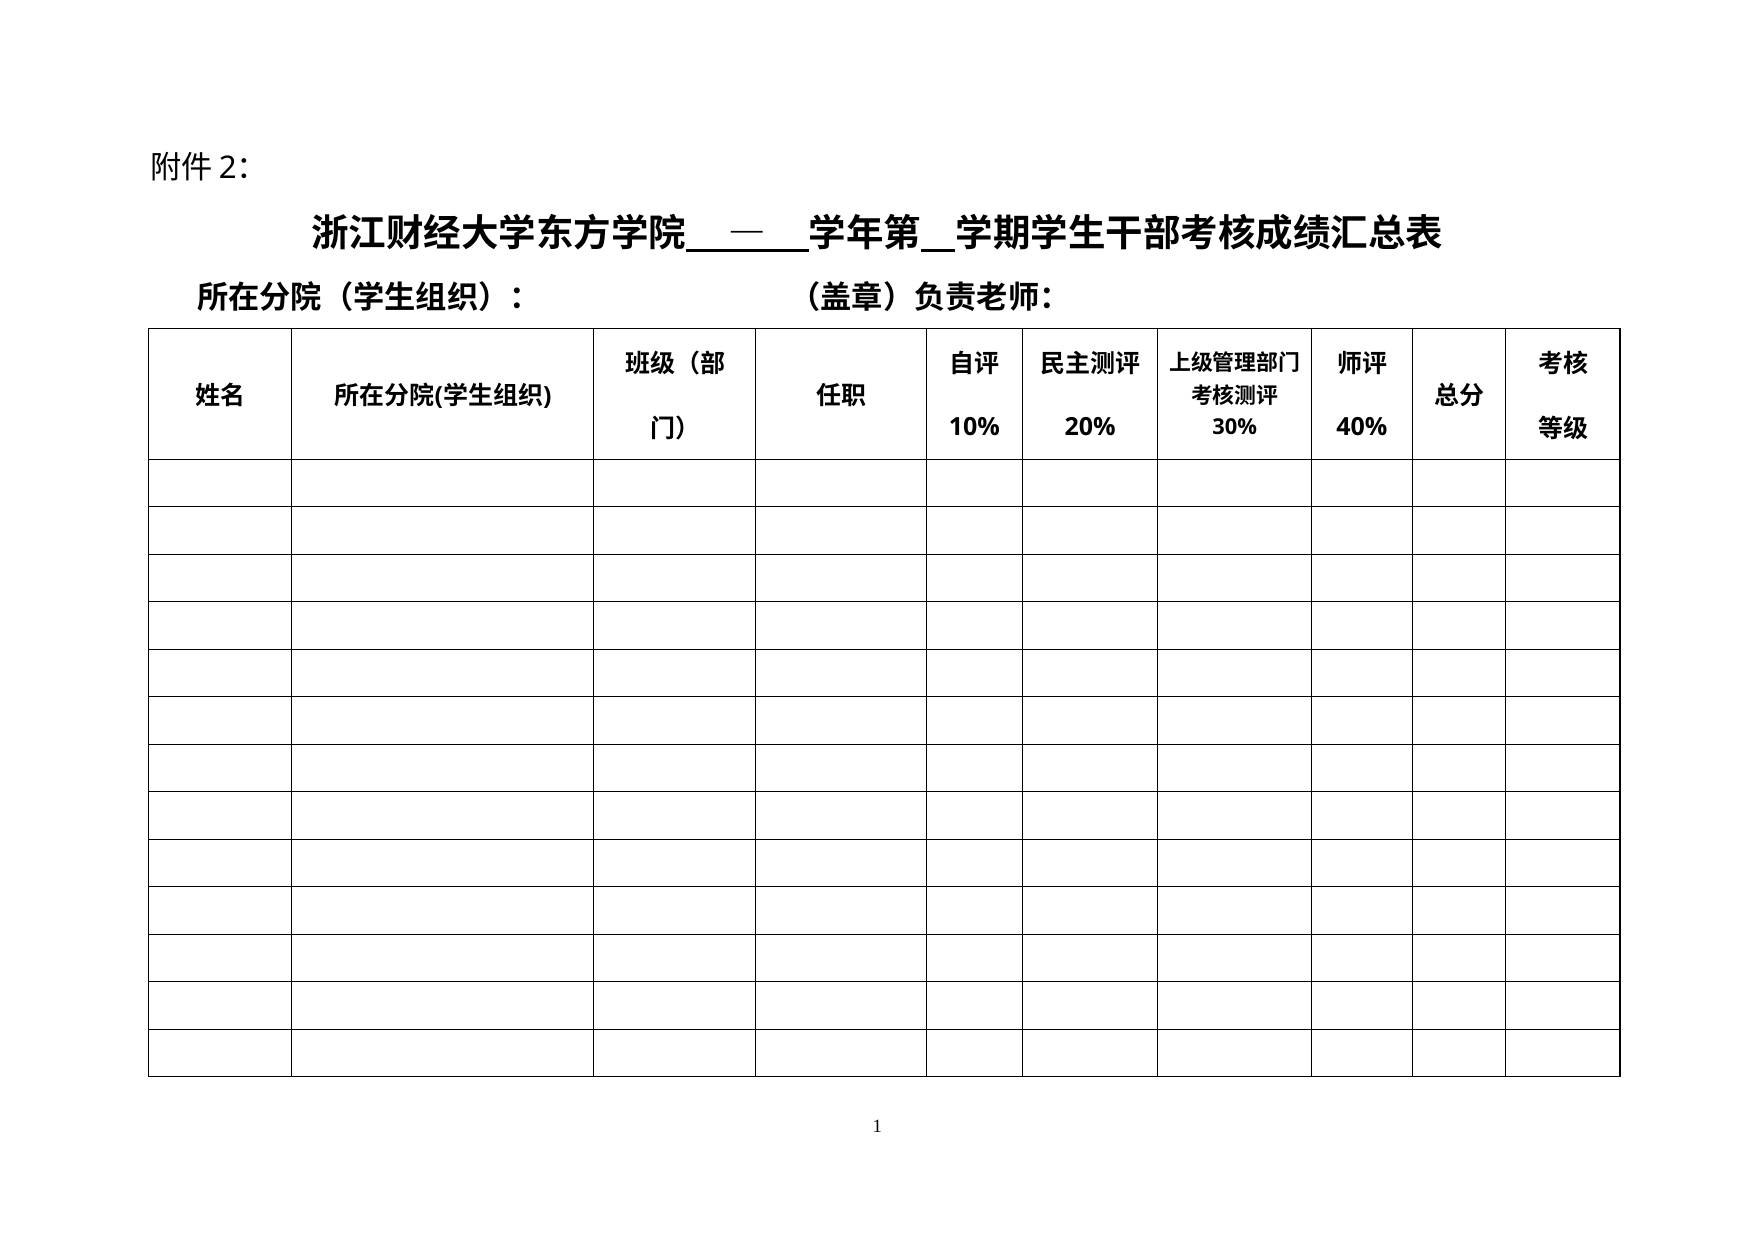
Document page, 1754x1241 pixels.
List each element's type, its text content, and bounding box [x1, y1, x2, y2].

table_cell [1023, 792, 1157, 839]
table_cell [292, 602, 593, 649]
table_cell [1506, 602, 1619, 649]
table_cell [1312, 982, 1412, 1029]
table_cell [1023, 697, 1157, 744]
table_cell [1023, 1030, 1157, 1076]
table_cell [292, 555, 593, 601]
table_cell [149, 507, 291, 554]
table_cell [1158, 982, 1311, 1029]
table_cell [1413, 602, 1505, 649]
table_cell [149, 792, 291, 839]
table_cell [594, 887, 755, 934]
table_cell [1413, 697, 1505, 744]
table_cell [1506, 555, 1619, 601]
table_cell [1312, 792, 1412, 839]
table_cell [1158, 602, 1311, 649]
table_cell [1413, 650, 1505, 696]
text 附件2： [150, 133, 1604, 198]
table_cell [1312, 460, 1412, 506]
table_cell [756, 460, 926, 506]
table_header 考核 等级 [1506, 329, 1619, 459]
table_cell [927, 602, 1022, 649]
table_cell [756, 555, 926, 601]
table_header 总分 [1413, 329, 1505, 459]
table_header 所在分院(学生组织) [292, 329, 593, 459]
table_cell [594, 697, 755, 744]
table_cell [1158, 650, 1311, 696]
table_cell [292, 982, 593, 1029]
table_header 任职 [756, 329, 926, 459]
table_cell [292, 792, 593, 839]
table_cell [1506, 982, 1619, 1029]
table_cell [1023, 555, 1157, 601]
table_header 姓名 [149, 329, 291, 459]
table_cell [292, 650, 593, 696]
table_cell [927, 887, 1022, 934]
table_cell [756, 887, 926, 934]
table_cell [594, 650, 755, 696]
table_cell [1158, 697, 1311, 744]
table_cell [756, 840, 926, 886]
text 所在分院（学生组织）： （盖章）负责老师： [150, 263, 1604, 328]
table_cell [149, 840, 291, 886]
table_header 民主测评20% [1023, 329, 1157, 459]
table_cell [149, 650, 291, 696]
table_cell [927, 555, 1022, 601]
table_cell [1023, 602, 1157, 649]
table_cell [927, 792, 1022, 839]
table_cell [292, 697, 593, 744]
table_cell [1312, 935, 1412, 981]
table_header 师评40% [1312, 329, 1412, 459]
table_cell [594, 982, 755, 1029]
table_cell [1413, 507, 1505, 554]
table_cell [756, 1030, 926, 1076]
table_cell [1506, 650, 1619, 696]
text 浙江财经大学东方学院 — 学年第 学期学生干部考核成绩汇总表 [150, 198, 1604, 263]
table_cell [1413, 460, 1505, 506]
table_cell [756, 935, 926, 981]
table_cell [292, 840, 593, 886]
table_cell [927, 745, 1022, 791]
table_cell [1312, 1030, 1412, 1076]
table_cell [1312, 697, 1412, 744]
table_cell [1506, 887, 1619, 934]
table_cell [149, 1030, 291, 1076]
table_cell [1023, 745, 1157, 791]
table_cell [1312, 602, 1412, 649]
table_cell [149, 697, 291, 744]
table_cell [1023, 840, 1157, 886]
table_cell [1506, 792, 1619, 839]
table_cell [756, 982, 926, 1029]
table_cell [292, 460, 593, 506]
table_cell [927, 1030, 1022, 1076]
table_cell [1506, 745, 1619, 791]
table_cell [594, 935, 755, 981]
table_cell [1312, 555, 1412, 601]
table_cell [1413, 887, 1505, 934]
table_cell [1413, 555, 1505, 601]
table_cell [1413, 745, 1505, 791]
table_cell [149, 602, 291, 649]
table_header 上级管理部门考核测评30% [1158, 329, 1311, 459]
table_cell [594, 507, 755, 554]
table_cell [1506, 1030, 1619, 1076]
table_header 自评10% [927, 329, 1022, 459]
table_cell [594, 792, 755, 839]
table_cell [594, 840, 755, 886]
table_cell [149, 935, 291, 981]
table_cell [292, 935, 593, 981]
table_cell [149, 982, 291, 1029]
table_cell [1506, 935, 1619, 981]
table_cell [292, 507, 593, 554]
table_cell [756, 697, 926, 744]
table_cell [1506, 507, 1619, 554]
table_cell [292, 1030, 593, 1076]
table_cell [927, 507, 1022, 554]
table_cell [1312, 887, 1412, 934]
table_cell [756, 507, 926, 554]
table_cell [292, 887, 593, 934]
table_cell [927, 650, 1022, 696]
table_cell [1158, 935, 1311, 981]
table_cell [1506, 460, 1619, 506]
table_cell [1413, 935, 1505, 981]
table_cell [927, 982, 1022, 1029]
table_cell [1023, 507, 1157, 554]
table_cell [927, 697, 1022, 744]
table_cell [1506, 840, 1619, 886]
table_cell [1413, 840, 1505, 886]
table_cell [594, 602, 755, 649]
table_cell [1312, 650, 1412, 696]
table_cell [594, 555, 755, 601]
table_cell [1312, 840, 1412, 886]
table_cell [1023, 887, 1157, 934]
table_cell [1506, 697, 1619, 744]
table_cell [1023, 982, 1157, 1029]
table_header 班级（部门） [594, 329, 755, 459]
table_cell [149, 555, 291, 601]
table_cell [927, 840, 1022, 886]
table_cell [1158, 555, 1311, 601]
table_cell [1158, 887, 1311, 934]
table_cell [1158, 840, 1311, 886]
table_cell [594, 460, 755, 506]
table_cell [1158, 460, 1311, 506]
table_cell [756, 745, 926, 791]
table_cell [594, 745, 755, 791]
table_cell [1023, 650, 1157, 696]
table_cell [927, 935, 1022, 981]
table_cell [1158, 1030, 1311, 1076]
table_cell [1413, 982, 1505, 1029]
table_cell [1413, 1030, 1505, 1076]
table_cell [927, 460, 1022, 506]
table_cell [292, 745, 593, 791]
table_cell [1312, 745, 1412, 791]
table_cell [149, 745, 291, 791]
table_cell [1158, 507, 1311, 554]
table_cell [756, 602, 926, 649]
table_cell [756, 650, 926, 696]
table_cell [1312, 507, 1412, 554]
table_cell [149, 887, 291, 934]
table_cell [756, 792, 926, 839]
table_cell [1023, 460, 1157, 506]
table_cell [1023, 935, 1157, 981]
table_cell [594, 1030, 755, 1076]
table_cell [1413, 792, 1505, 839]
table_cell [149, 460, 291, 506]
table_cell [1158, 745, 1311, 791]
table_cell [1158, 792, 1311, 839]
